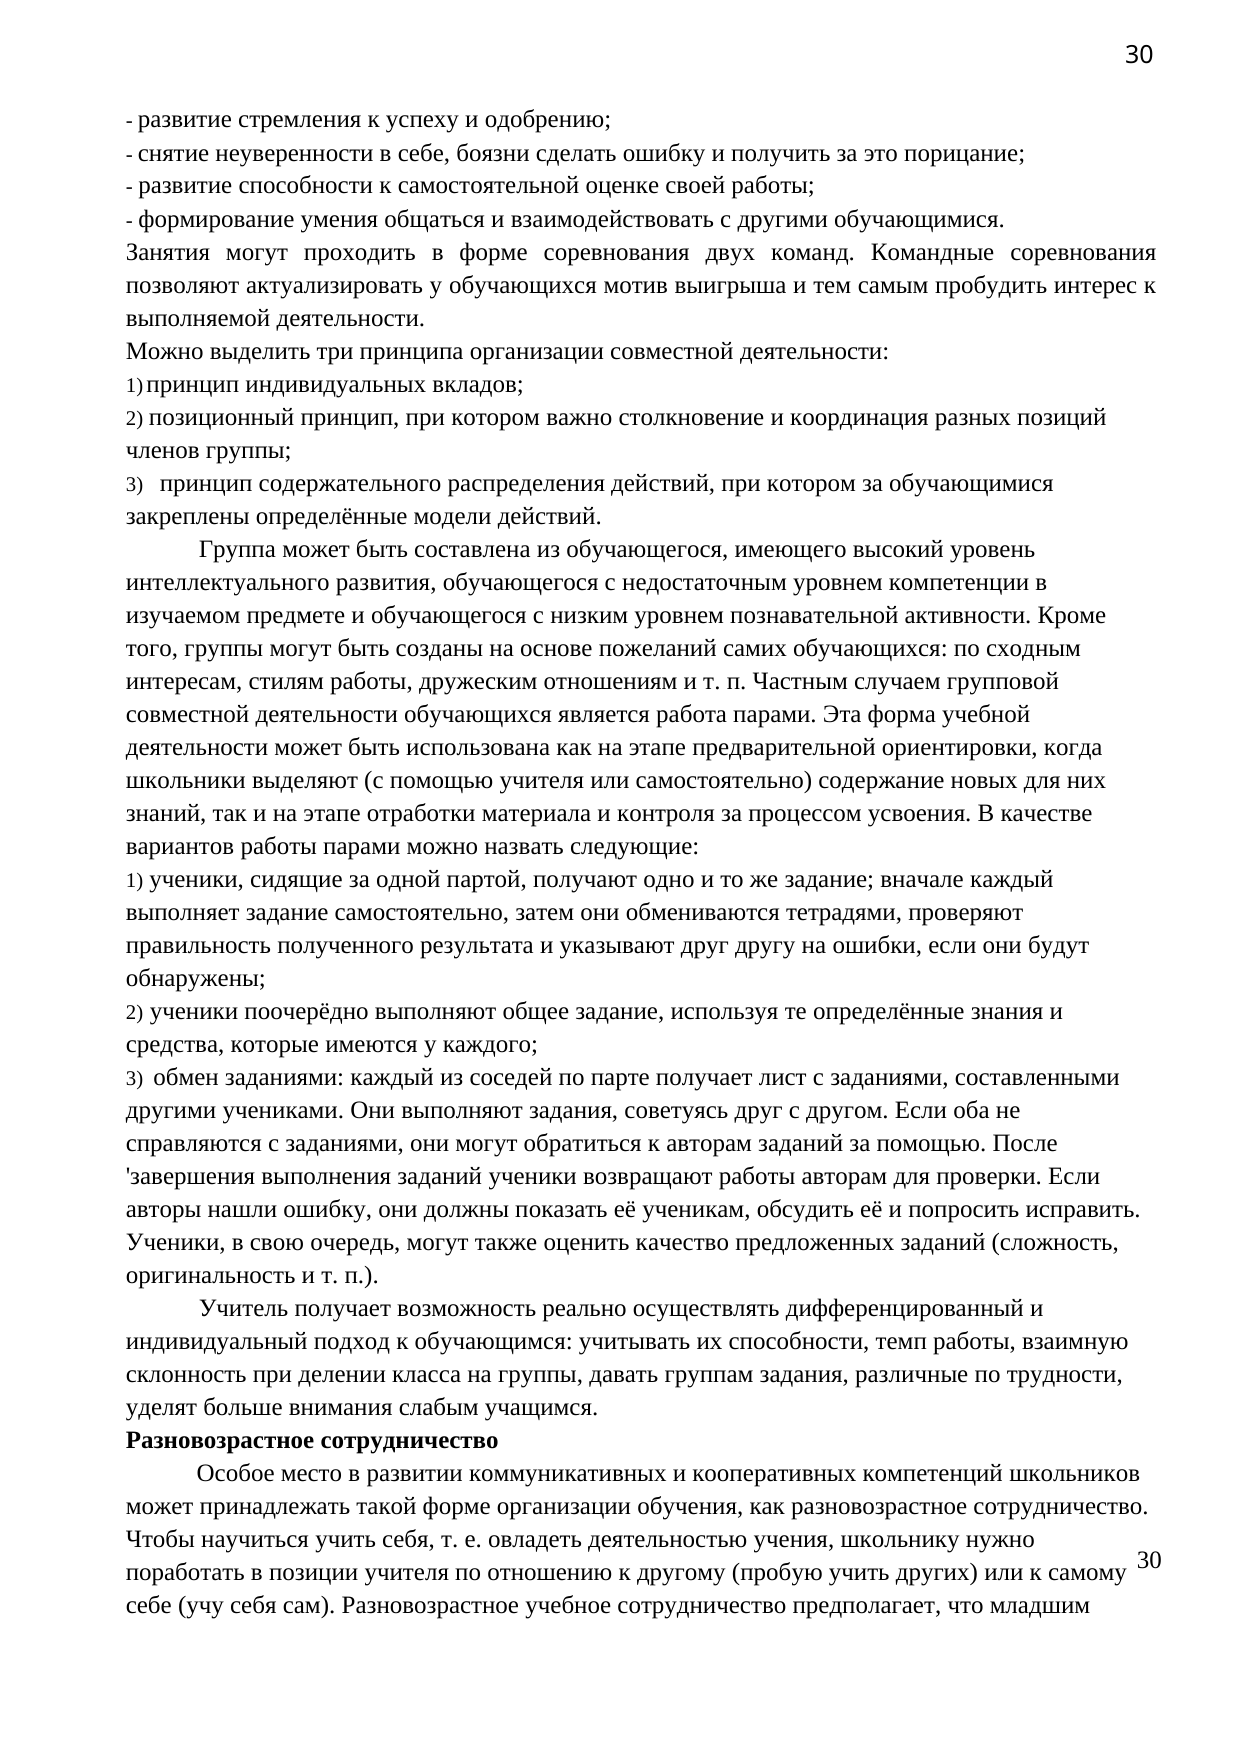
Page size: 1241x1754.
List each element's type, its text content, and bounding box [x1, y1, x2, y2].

list позиционный принцип, при котором важно столкновение и координация разных позиций членов группы; [126, 402, 1157, 463]
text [126, 1458, 1157, 1619]
text Можно выделить три принципа организации совместной деятельности: [126, 336, 1157, 364]
list развитие стремления к успеху и одобрению; [126, 104, 1157, 133]
list принцип индивидуальных вкладов; [126, 369, 1157, 397]
list ученики поочерёдно выполняют общее задание, используя те определённые знания и средства, которые имеются у каждого; [126, 996, 1157, 1058]
text Разновозрастное сотрудничество [126, 1425, 1157, 1454]
list ученики, сидящие за одной партой, получают одно и то же задание; вначале каждый выполняет задание самостоятельно, затем они обмениваются тетрадями, проверяют правильность полученного результата и указывают друг другу на ошибки, если они будут обнаружены; [126, 864, 1157, 992]
text Группа может быть составлена из обучающегося, имеющего высокий уровень интеллектуального развития, обучающегося с недостаточным уровнем компетенции в изучаемом предмете и обучающегося с низким уровнем познавательной активности. Кроме того, группы могут быть созданы на основе пожеланий самих обучающихся: по сходным интересам, стилям работы, дружеским отношениям и т. п. Частным случаем групповой совместной деятельности обучающихся является работа парами. Эта форма учебной деятельности может быть использована как на этапе предварительной ориентировки, когда школьники выделяют (с помощью учителя или самостоятельно) содержание новых для них знаний, так и на этапе отработки материала и контроля за процессом усвоения. В качестве вариантов работы парами можно назвать следующие: [126, 534, 1157, 860]
list принцип содержательного распределения действий, при котором за обучающимися закреплены определённые модели действий. [126, 468, 1157, 529]
text Учитель получает возможность реально осуществлять дифференцированный и индивидуальный подход к обучающимся: учитывать их способности, темп работы, взаимную склонность при делении класса на группы, давать группам задания, различные по трудности, уделят больше внимания слабым учащимся. [126, 1293, 1157, 1421]
list снятие неуверенности в себе, боязни сделать ошибку и получить за это порицание; [126, 138, 1157, 166]
list обмен заданиями: каждый из соседей по парте получает лист с заданиями, составленными другими учениками. Они выполняют задания, советуясь друг с другом. Если оба не справляются с заданиями, они могут обратиться к авторам заданий за помощью. После 'завершения выполнения заданий ученики возвращают работы авторам для проверки. Если авторы нашли ошибку, они должны показать её ученикам, обсудить её и попросить исправить. Ученики, в свою очередь, могут также оценить качество предложенных заданий (сложность, оригинальность и т. п.). [126, 1062, 1157, 1289]
text Занятия могут проходить в форме соревнования двух команд. Командные соревнования позволяют актуализировать у обучающихся мотив выигрыша и тем самым пробудить интерес к выполняемой деятельности. [126, 237, 1157, 331]
list развитие способности к самостоятельной оценке своей работы; [126, 171, 1157, 199]
list формирование умения общаться и взаимодействовать с другими обучающимися. [126, 204, 1157, 232]
